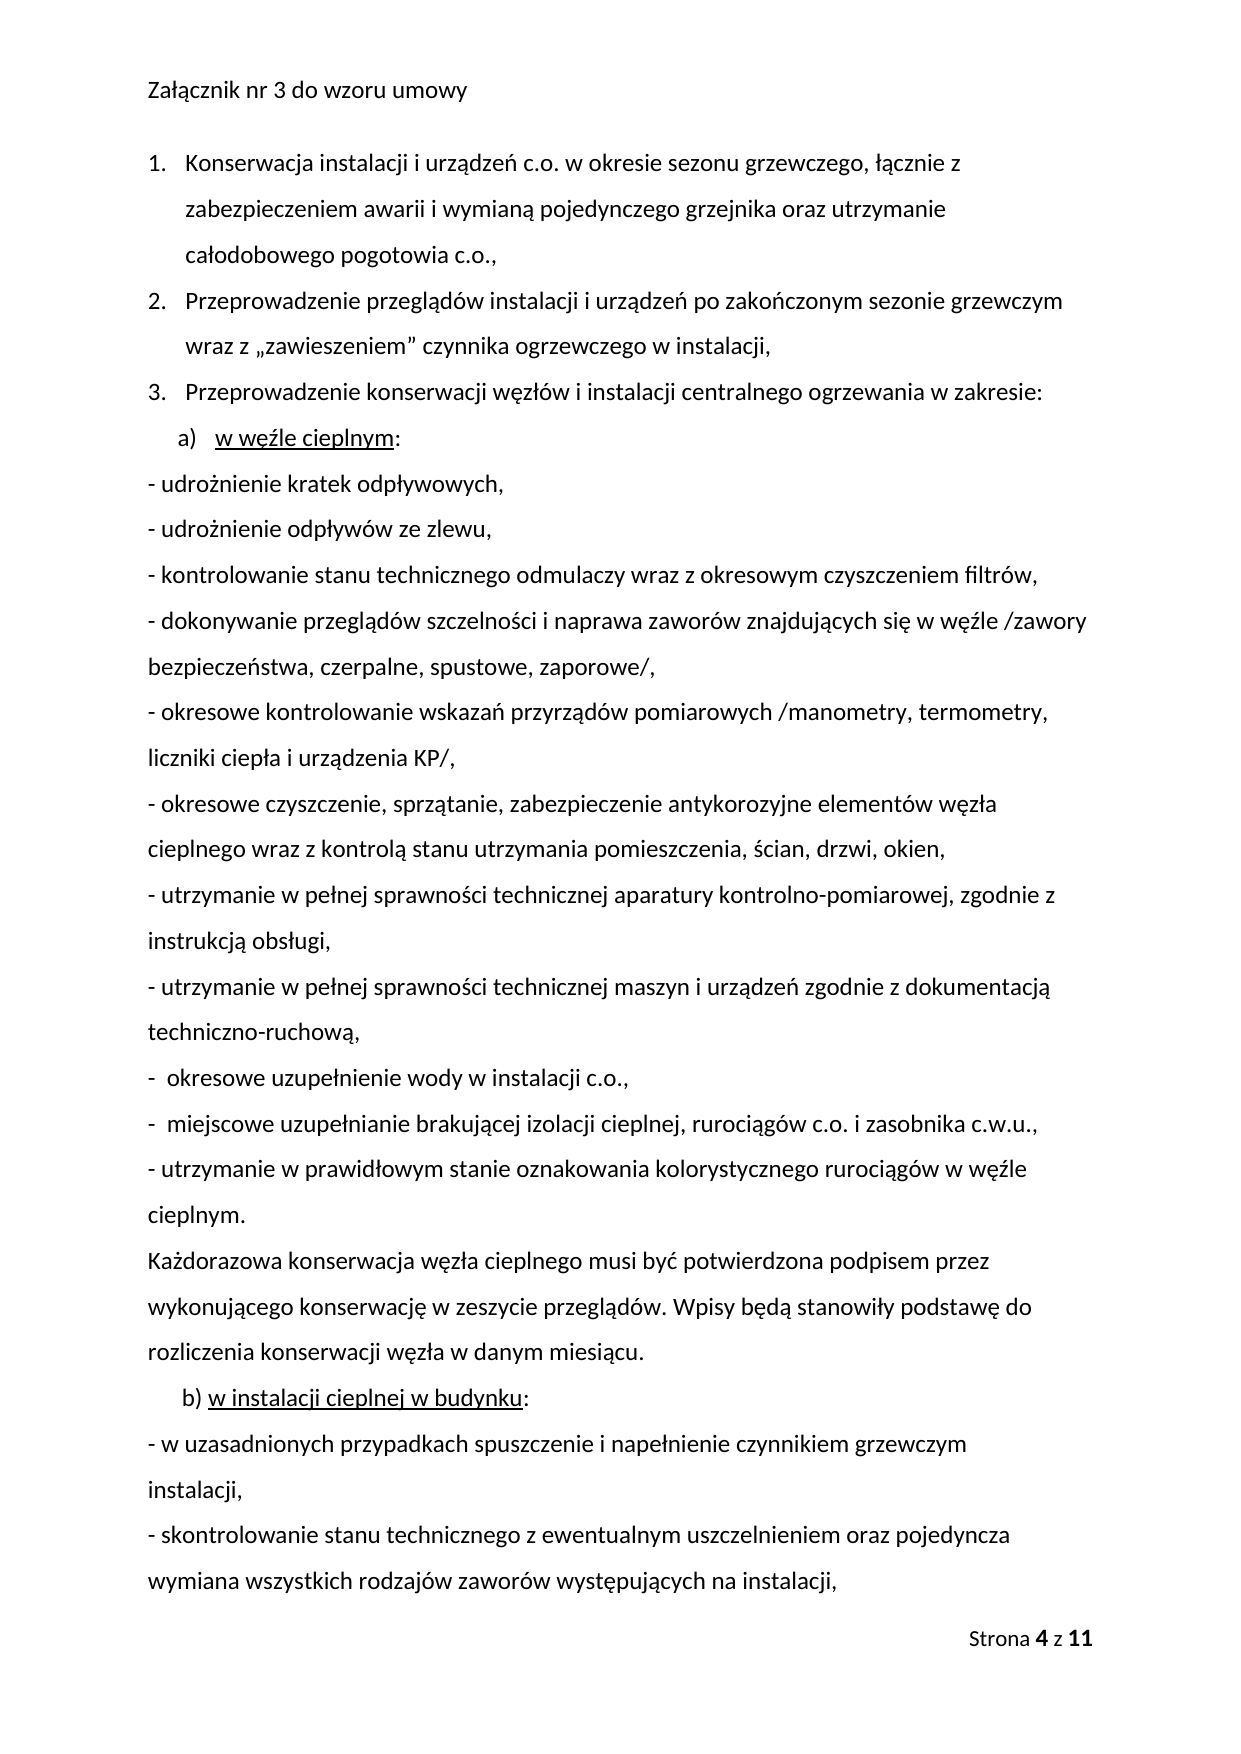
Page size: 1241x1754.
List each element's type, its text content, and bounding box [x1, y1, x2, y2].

text - utrzymanie w prawidłowym stanie oznakowania kolorystycznego rurociągów w węźle cieplnym. [148, 1154, 1093, 1230]
text - okresowe czyszczenie, sprzątanie, zabezpieczenie antykorozyjne elementów węzła cieplnego wraz z kontrolą stanu utrzymania pomieszczenia, ścian, drzwi, okien, [148, 788, 1093, 864]
text - skontrolowanie stanu technicznego z ewentualnym uszczelnieniem oraz pojedyncza wymiana wszystkich rodzajów zaworów występujących na instalacji, [148, 1519, 1093, 1596]
text - miejscowe uzupełnianie brakującej izolacji cieplnej, rurociągów c.o. i zasobnika c.w.u., [148, 1108, 1093, 1138]
list Przeprowadzenie przeglądów instalacji i urządzeń po zakończonym sezonie grzewczym wraz z „zawieszeniem” czynnika ogrzewczego w instalacji, [148, 285, 1093, 361]
text b) w instalacji cieplnej w budynku: [148, 1382, 1093, 1413]
list Przeprowadzenie konserwacji węzłów i instalacji centralnego ogrzewania w zakresie: [148, 376, 1093, 407]
text - udrożnienie kratek odpływowych, [148, 468, 1093, 498]
text - okresowe uzupełnienie wody w instalacji c.o., [148, 1062, 1093, 1093]
text - dokonywanie przeglądów szczelności i naprawa zaworów znajdujących się w węźle /zawory bezpieczeństwa, czerpalne, spustowe, zaporowe/, [148, 605, 1093, 681]
text - okresowe kontrolowanie wskazań przyrządów pomiarowych /manometry, termometry, liczniki ciepła i urządzenia KP/, [148, 696, 1093, 773]
text - w uzasadnionych przypadkach spuszczenie i napełnienie czynnikiem grzewczym instalacji, [148, 1428, 1093, 1504]
list Konserwacja instalacji i urządzeń c.o. w okresie sezonu grzewczego, łącznie z zabezpieczeniem awarii i wymianą pojedynczego grzejnika oraz utrzymanie całodobowego pogotowia c.o., [148, 148, 1093, 269]
list w węźle cieplnym: [177, 422, 1093, 452]
text - utrzymanie w pełnej sprawności technicznej maszyn i urządzeń zgodnie z dokumentacją techniczno-ruchową, [148, 971, 1093, 1047]
text - kontrolowanie stanu technicznego odmulaczy wraz z okresowym czyszczeniem filtrów, [148, 559, 1093, 590]
text - utrzymanie w pełnej sprawności technicznej aparatury kontrolno-pomiarowej, zgodnie z instrukcją obsługi, [148, 879, 1093, 956]
text - udrożnienie odpływów ze zlewu, [148, 513, 1093, 544]
text Każdorazowa konserwacja węzła cieplnego musi być potwierdzona podpisem przez wykonującego konserwację w zeszycie przeglądów. Wpisy będą stanowiły podstawę do rozliczenia konserwacji węzła w danym miesiącu. [148, 1245, 1093, 1367]
